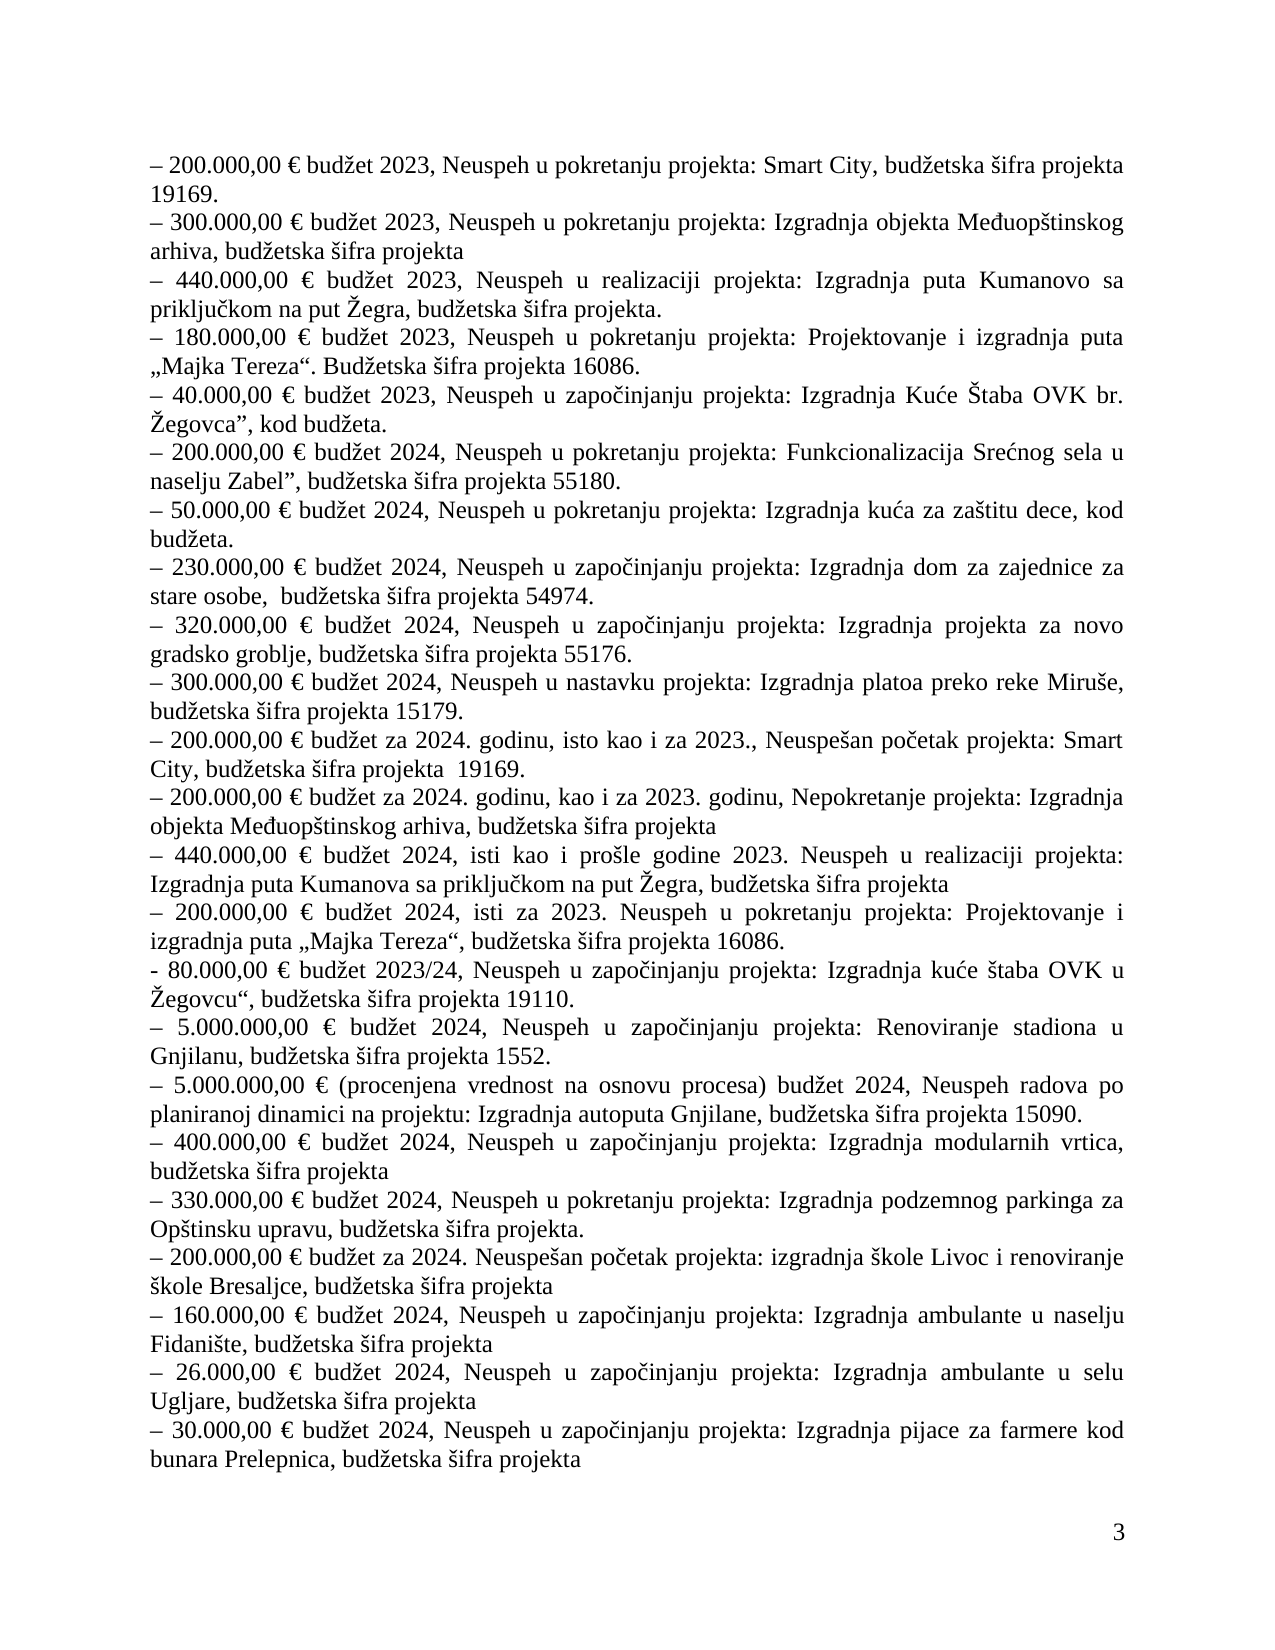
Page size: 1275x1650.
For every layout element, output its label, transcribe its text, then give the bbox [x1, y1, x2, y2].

text – 440.000,00 € budžet 2023, Neuspeh u realizaciji projekta: Izgradnja puta Kumanovo sa priključkom na put Žegra, budžetska šifra projekta. [150, 265, 1125, 322]
text – 200.000,00 € budžet za 2024. Neuspešan početak projekta: izgradnja škole Livoc i renoviranje škole Bresaljce, budžetska šifra projekta [150, 1242, 1125, 1300]
text – 400.000,00 € budžet 2024, Neuspeh u započinjanju projekta: Izgradnja modularnih vrtica, budžetska šifra projekta [150, 1127, 1125, 1185]
text – 50.000,00 € budžet 2024, Neuspeh u pokretanju projekta: Izgradnja kuća za zaštitu dece, kod budžeta. [150, 495, 1125, 552]
text – 300.000,00 € budžet 2024, Neuspeh u nastavku projekta: Izgradnja platoa preko reke Miruše, budžetska šifra projekta 15179. [150, 667, 1125, 725]
text - 80.000,00 € budžet 2023/24, Neuspeh u započinjanju projekta: Izgradnja kuće štaba OVK u Žegovcu“, budžetska šifra projekta 19110. [150, 955, 1125, 1012]
text – 26.000,00 € budžet 2024, Neuspeh u započinjanju projekta: Izgradnja ambulante u selu Ugljare, budžetska šifra projekta [150, 1357, 1125, 1415]
text – 300.000,00 € budžet 2023, Neuspeh u pokretanju projekta: Izgradnja objekta Međuopštinskog arhiva, budžetska šifra projekta [150, 207, 1125, 265]
text – 230.000,00 € budžet 2024, Neuspeh u započinjanju projekta: Izgradnja dom za zajednice za stare osobe, budžetska šifra projekta 54974. [150, 552, 1125, 610]
text – 200.000,00 € budžet 2024, Neuspeh u pokretanju projekta: Funkcionalizacija Srećnog sela u naselju Zabel”, budžetska šifra projekta 55180. [150, 437, 1125, 495]
text – 5.000.000,00 € (procenjena vrednost na osnovu procesa) budžet 2024, Neuspeh radova po planiranoj dinamici na projektu: Izgradnja autoputa Gnjilane, budžetska šifra projekta 15090. [150, 1070, 1125, 1127]
text – 30.000,00 € budžet 2024, Neuspeh u započinjanju projekta: Izgradnja pijace za farmere kod bunara Prelepnica, budžetska šifra projekta [150, 1415, 1125, 1472]
text – 160.000,00 € budžet 2024, Neuspeh u započinjanju projekta: Izgradnja ambulante u naselju Fidanište, budžetska šifra projekta [150, 1300, 1125, 1357]
text – 440.000,00 € budžet 2024, isti kao i prošle godine 2023. Neuspeh u realizaciji projekta: Izgradnja puta Kumanova sa priključkom na put Žegra, budžetska šifra projekta [150, 840, 1125, 897]
text – 180.000,00 € budžet 2023, Neuspeh u pokretanju projekta: Projektovanje i izgradnja puta „Majka Tereza“. Budžetska šifra projekta 16086. [150, 322, 1125, 380]
text – 200.000,00 € budžet za 2024. godinu, kao i za 2023. godinu, Nepokretanje projekta: Izgradnja objekta Međuopštinskog arhiva, budžetska šifra projekta [150, 782, 1125, 840]
text – 200.000,00 € budžet za 2024. godinu, isto kao i za 2023., Neuspešan početak projekta: Smart City, budžetska šifra projekta 19169. [150, 725, 1125, 782]
text – 320.000,00 € budžet 2024, Neuspeh u započinjanju projekta: Izgradnja projekta za novo gradsko groblje, budžetska šifra projekta 55176. [150, 610, 1125, 667]
text – 330.000,00 € budžet 2024, Neuspeh u pokretanju projekta: Izgradnja podzemnog parkinga za Opštinsku upravu, budžetska šifra projekta. [150, 1185, 1125, 1242]
text – 40.000,00 € budžet 2023, Neuspeh u započinjanju projekta: Izgradnja Kuće Štaba OVK br. Žegovca”, kod budžeta. [150, 380, 1125, 437]
text – 200.000,00 € budžet 2023, Neuspeh u pokretanju projekta: Smart City, budžetska šifra projekta 19169. [150, 150, 1125, 207]
text – 5.000.000,00 € budžet 2024, Neuspeh u započinjanju projekta: Renoviranje stadiona u Gnjilanu, budžetska šifra projekta 1552. [150, 1012, 1125, 1070]
text – 200.000,00 € budžet 2024, isti za 2023. Neuspeh u pokretanju projekta: Projektovanje i izgradnja puta „Majka Tereza“, budžetska šifra projekta 16086. [150, 897, 1125, 955]
